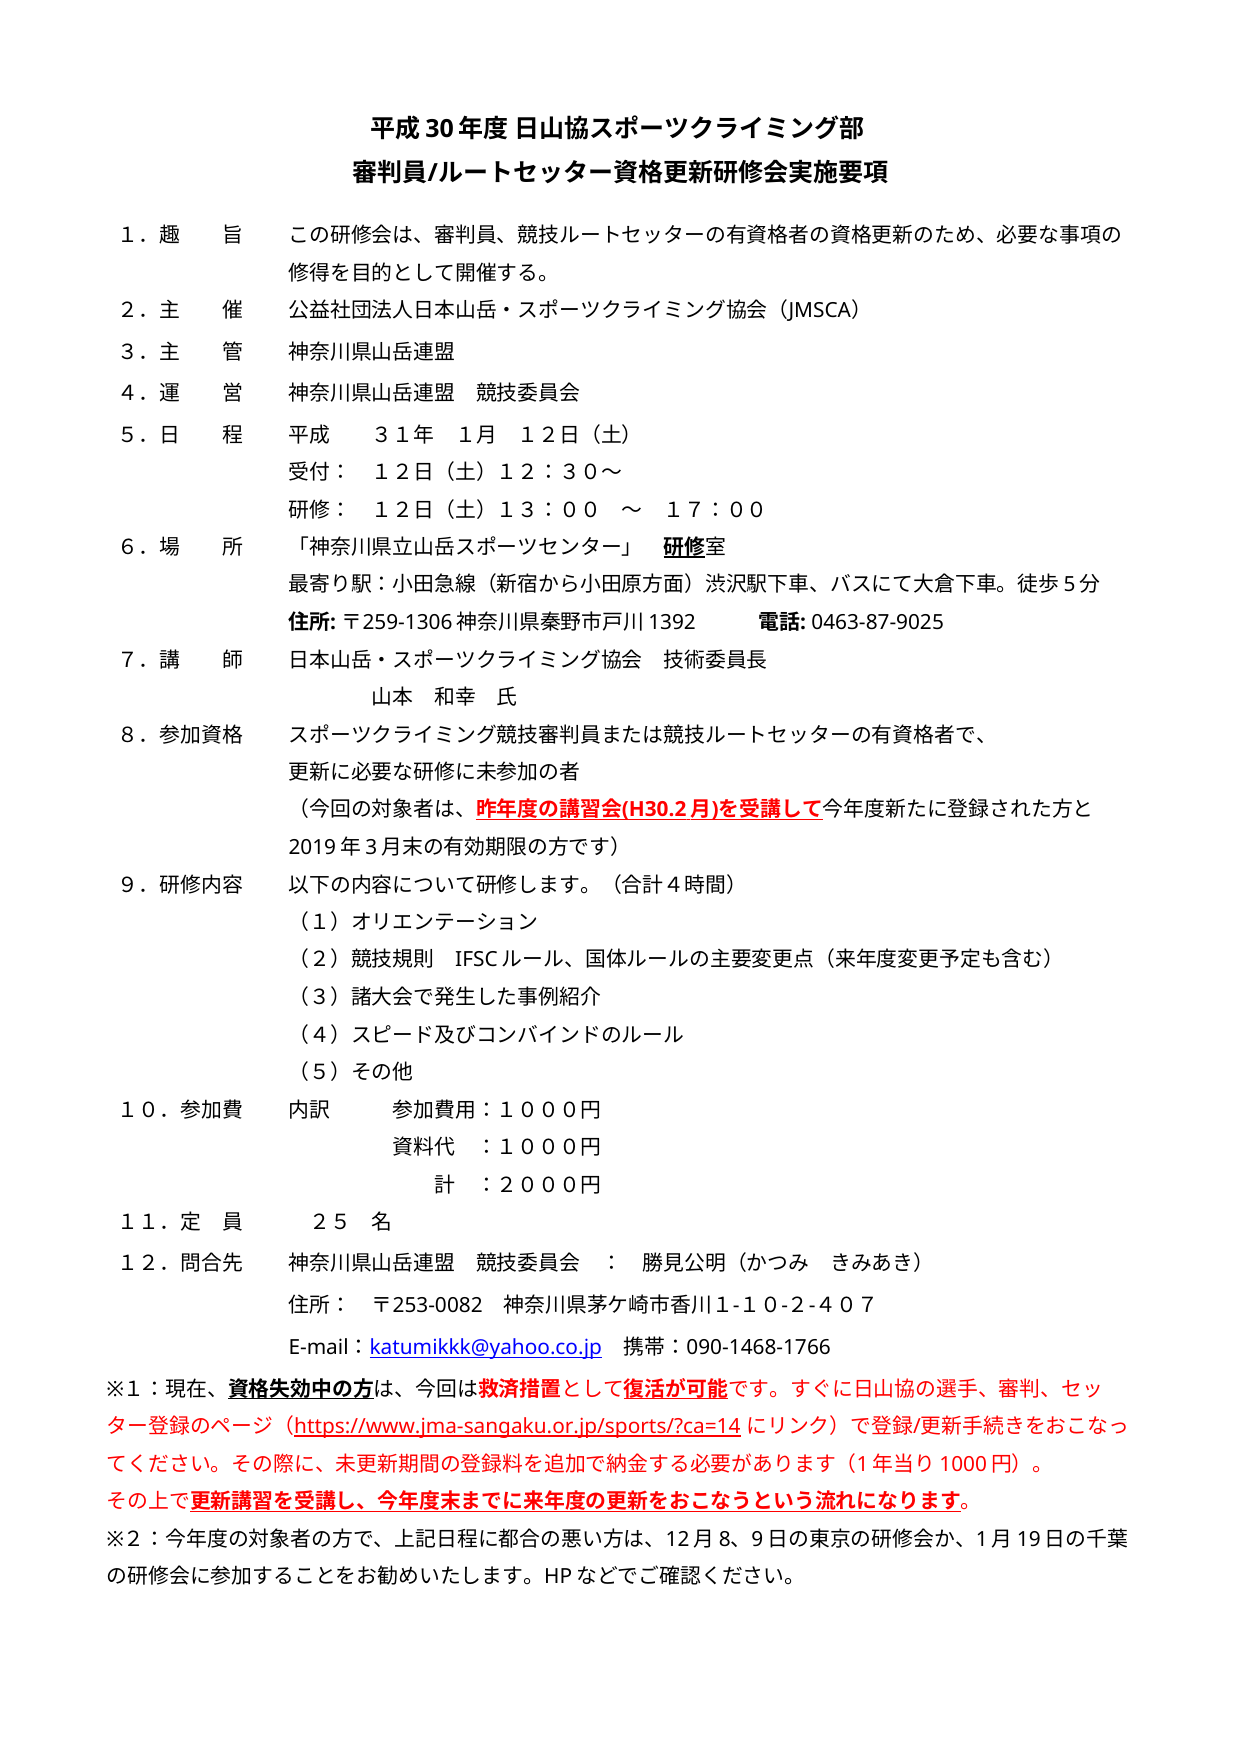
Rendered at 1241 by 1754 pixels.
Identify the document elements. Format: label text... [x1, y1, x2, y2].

text 平成30年度 日山協スポーツクライミング部 審判員/ルートセッター資格更新研修会実施要項 [106, 108, 1134, 189]
table_cell 公益社団法人日本山岳・スポーツクライミング協会（JMSCA） [277, 290, 1134, 331]
list ※１：現在、資格失効中の方は、今回は救済措置として復活が可能です。すぐに日山協の選手、審判、セッター登録のページ（https://www.jma-sangaku.or.jp/sports/?ca=14 にリンク）で登録/更新手続きをおこなってください。その際に、未更新期間の登録料を追加で納金する必要があります（1年当り1000円）。 その上で更新講習を受講し、今年度末までに来年度の更新をおこなうという流れになります。 [106, 1368, 1134, 1518]
table_cell ２５ 名 [277, 1202, 1134, 1243]
table_cell 平成 ３１年 １月 １２日（土） 受付： １２日（土）１２：３０～ 研修： １２日（土）１３：００ ～ １７：００ [277, 414, 1134, 527]
table_cell ９．研修内容 [106, 864, 277, 1089]
table_cell 神奈川県山岳連盟 競技委員会 ： 勝見公明（かつみ きみあき） 住所： 〒253-0082 神奈川県茅ケ崎市香川１-１０-２-４０７ E-mail：katumikkk@yahoo.co.jp 携帯：090-1468-1766 [277, 1243, 1134, 1368]
table_cell ５．日 程 [106, 414, 277, 527]
table_cell ２．主 催 [106, 290, 277, 331]
list ※２：今年度の対象者の方で、上記日程に都合の悪い方は、12月8、9日の東京の研修会か、1月19日の千葉の研修会に参加することをお勧めいたします。HPなどでご確認ください。 [106, 1518, 1134, 1593]
table_cell 以下の内容について研修します。（合計４時間） （１）オリエンテーション （２）競技規則 IFSCルール、国体ルールの主要変更点（来年度変更予定も含む） （３）諸大会で発生した事例紹介 （４）スピード及びコンバインドのルール （５）その他 [277, 864, 1134, 1089]
table_cell 日本山岳・スポーツクライミング協会 技術委員長 山本 和幸 氏 [277, 639, 1134, 714]
table_cell ３．主 管 [106, 331, 277, 373]
table_header この研修会は、審判員、競技ルートセッターの有資格者の資格更新のため、必要な事項の修得を目的として開催する。 [277, 215, 1134, 290]
table_cell 神奈川県山岳連盟 競技委員会 [277, 373, 1134, 414]
table_cell １２．問合先 [106, 1243, 277, 1368]
table_cell 神奈川県山岳連盟 [277, 331, 1134, 373]
table_cell ４．運 営 [106, 373, 277, 414]
table_cell １０．参加費 [106, 1089, 277, 1202]
table_cell ７．講 師 [106, 639, 277, 714]
table_header １．趣 旨 [106, 215, 277, 290]
table_cell ８．参加資格 [106, 714, 277, 864]
table_cell スポーツクライミング競技審判員または競技ルートセッターの有資格者で、 更新に必要な研修に未参加の者 （今回の対象者は、昨年度の講習会(H30.2月)を受講して今年度新たに登録された方と2019年3月末の有効期限の方です） [277, 714, 1134, 864]
table_cell １１．定 員 [106, 1202, 277, 1243]
table_cell 内訳 参加費用：１０００円 資料代 ：１０００円 計 ：２０００円 [277, 1089, 1134, 1202]
table_cell 「神奈川県立山岳スポーツセンター」 研修室 最寄り駅：小田急線（新宿から小田原方面）渋沢駅下車、バスにて大倉下車。徒歩5分 住所: 〒259-1306神奈川県秦野市戸川1392 電話: 0463-87-9025 [277, 527, 1134, 639]
table_cell ６．場 所 [106, 527, 277, 639]
